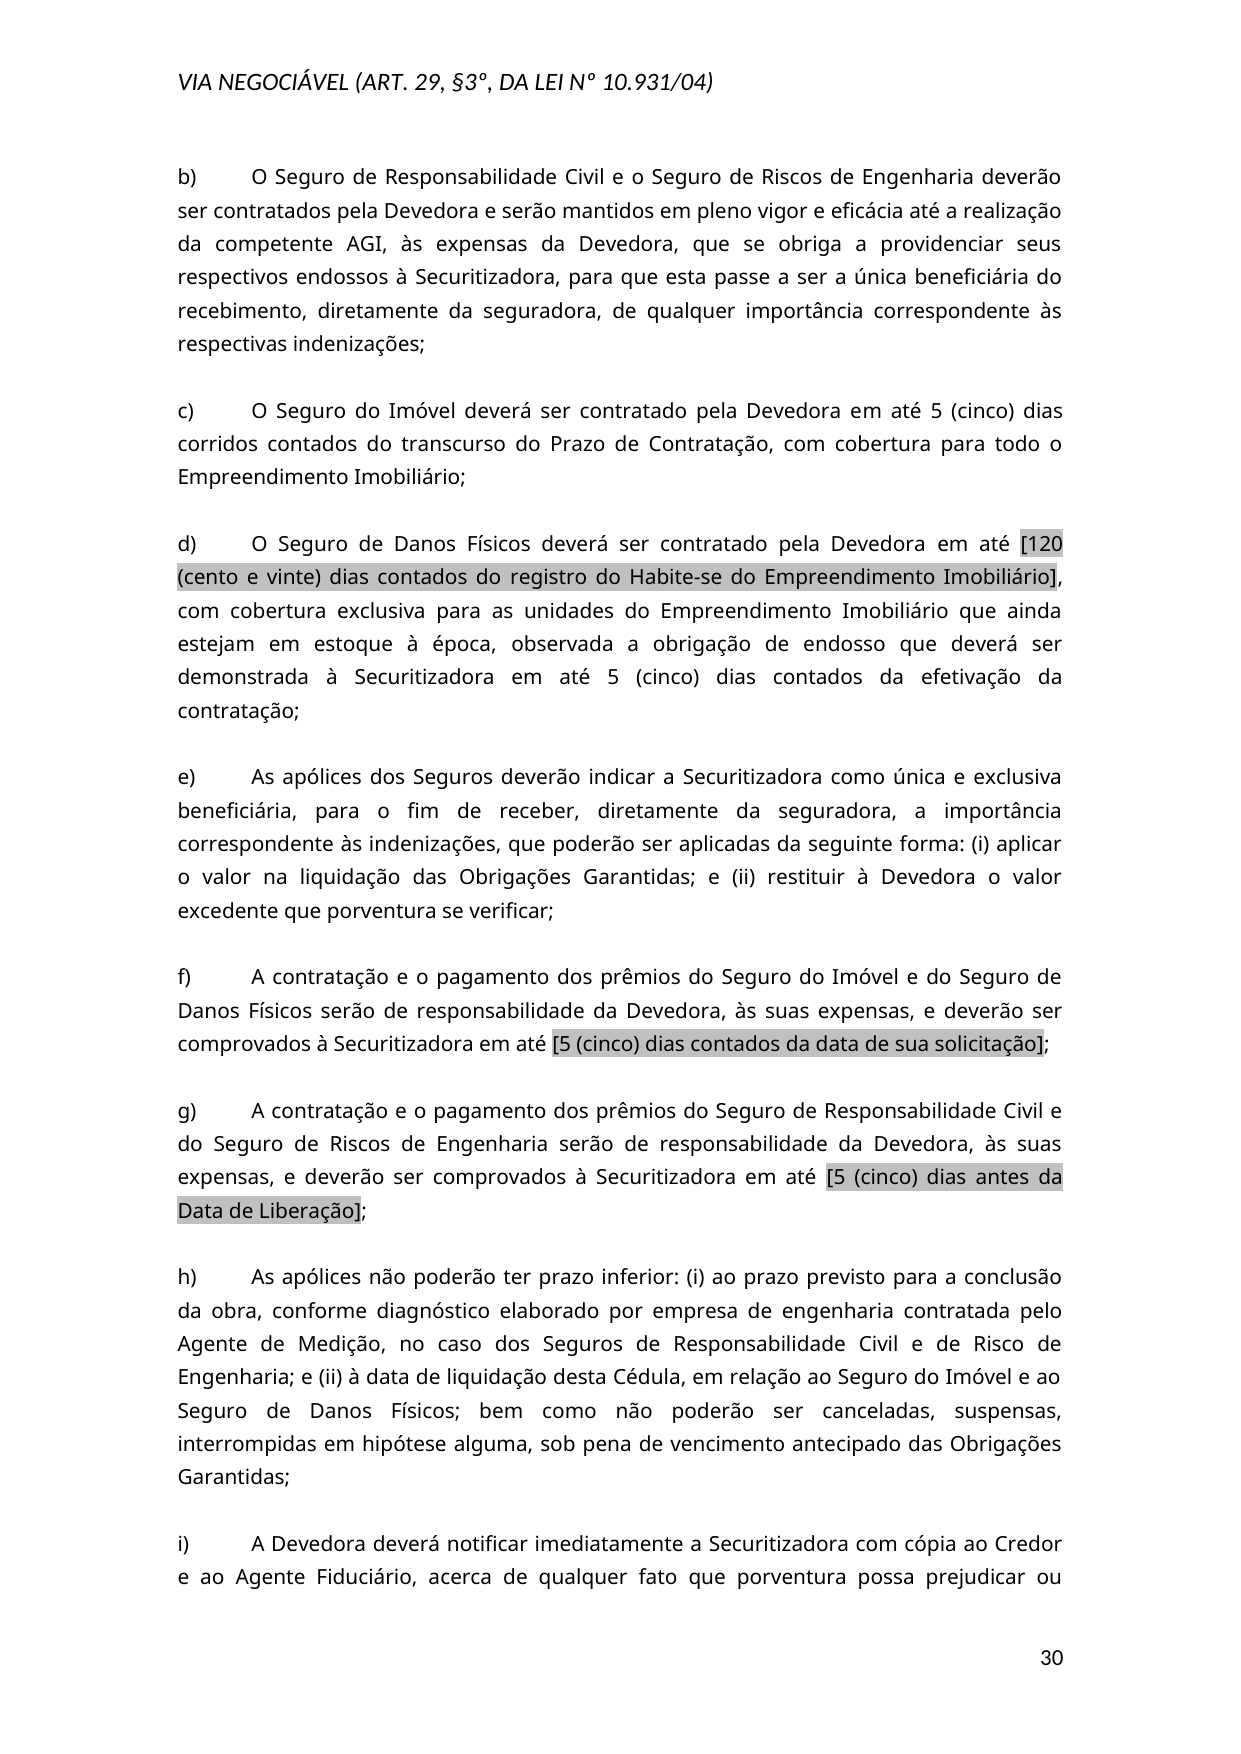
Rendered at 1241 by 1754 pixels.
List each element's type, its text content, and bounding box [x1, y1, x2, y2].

list As apólices dos Seguros deverão indicar a Securitizadora como única e exclusiva beneficiária, para o fim de receber, diretamente da seguradora, a importância correspondente às indenizações, que poderão ser aplicadas da seguinte forma: (i) aplicar o valor na liquidação das Obrigações Garantidas; e (ii) restituir à Devedora o valor excedente que porventura se verificar; [177, 758, 1063, 925]
list O Seguro de Danos Físicos deverá ser contratado pela Devedora em até [120 (cento e vinte) dias contados do registro do Habite-se do Empreendimento Imobiliário], com cobertura exclusiva para as unidades do Empreendimento Imobiliário que ainda estejam em estoque à época, observada a obrigação de endosso que deverá ser demonstrada à Securitizadora em até 5 (cinco) dias contados da efetivação da contratação; [177, 525, 1063, 725]
list O Seguro do Imóvel deverá ser contratado pela Devedora em até 5 (cinco) dias corridos contados do transcurso do Prazo de Contratação, com cobertura para todo o Empreendimento Imobiliário; [177, 391, 1063, 491]
list As apólices não poderão ter prazo inferior: (i) ao prazo previsto para a conclusão da obra, conforme diagnóstico elaborado por empresa de engenharia contratada pelo Agente de Medição, no caso dos Seguros de Responsabilidade Civil e de Risco de Engenharia; e (ii) à data de liquidação desta Cédula, em relação ao Seguro do Imóvel e ao Seguro de Danos Físicos; bem como não poderão ser canceladas, suspensas, interrompidas em hipótese alguma, sob pena de vencimento antecipado das Obrigações Garantidas; [177, 1258, 1063, 1491]
list A contratação e o pagamento dos prêmios do Seguro do Imóvel e do Seguro de Danos Físicos serão de responsabilidade da Devedora, às suas expensas, e deverão ser comprovados à Securitizadora em até [5 (cinco) dias contados da data de sua solicitação]; [177, 958, 1063, 1058]
list O Seguro de Responsabilidade Civil e o Seguro de Riscos de Engenharia deverão ser contratados pela Devedora e serão mantidos em pleno vigor e eficácia até a realização da competente AGI, às expensas da Devedora, que se obriga a providenciar seus respectivos endossos à Securitizadora, para que esta passe a ser a única beneficiária do recebimento, diretamente da seguradora, de qualquer importância correspondente às respectivas indenizações; [177, 158, 1063, 358]
list A contratação e o pagamento dos prêmios do Seguro de Responsabilidade Civil e do Seguro de Riscos de Engenharia serão de responsabilidade da Devedora, às suas expensas, e deverão ser comprovados à Securitizadora em até [5 (cinco) dias antes da Data de Liberação]; [177, 1091, 1063, 1225]
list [177, 1525, 1063, 1591]
